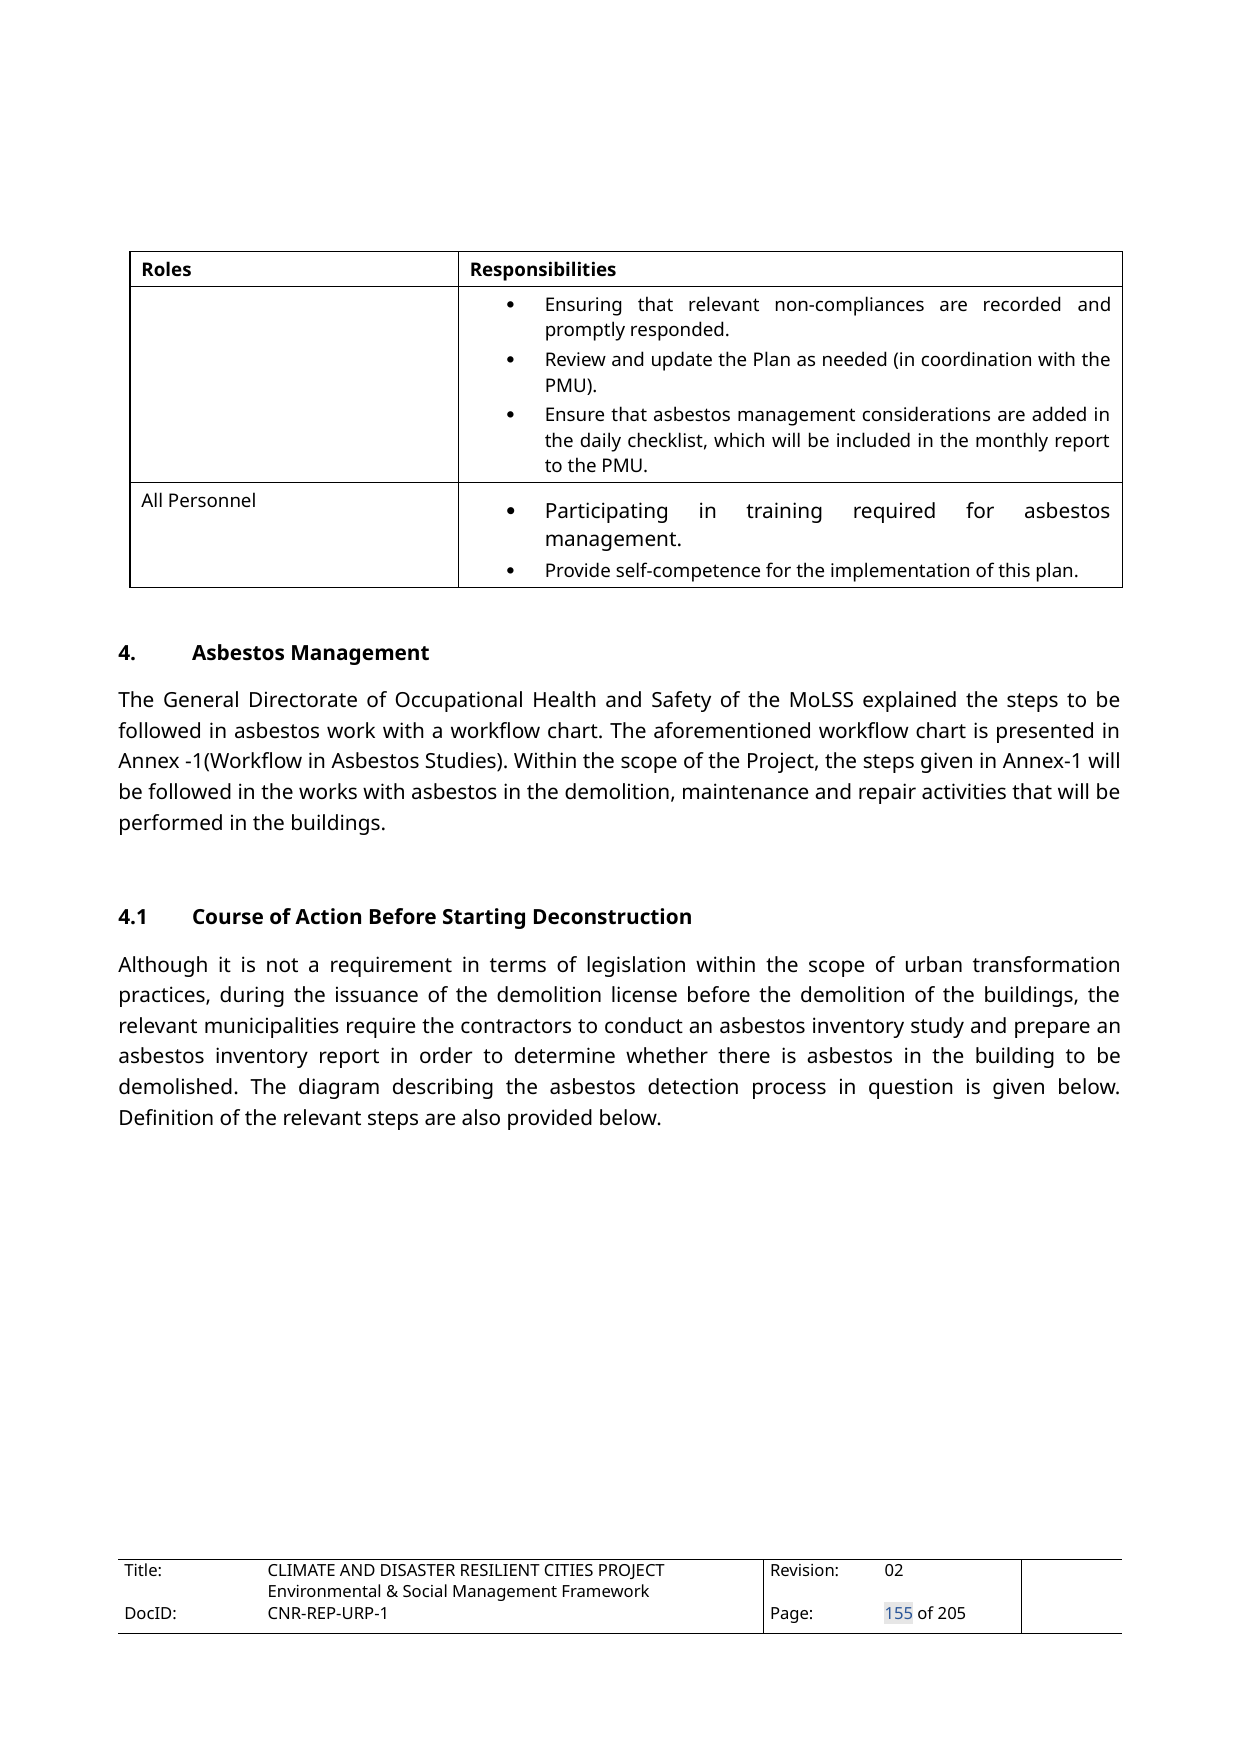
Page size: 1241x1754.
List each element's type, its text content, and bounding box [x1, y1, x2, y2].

text Although it is not a requirement in terms of legislation within the scope of urban transformation practices, during the issuance of the demolition license before the demolition of the buildings, the relevant municipalities require the contractors to conduct an asbestos inventory study and prepare an asbestos inventory report in order to determine whether there is asbestos in the building to be demolished. The diagram describing the asbestos detection process in question is given below. Definition of the relevant steps are also provided below. [118, 950, 1122, 1131]
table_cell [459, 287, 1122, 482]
text 4. Asbestos Management [118, 638, 1122, 666]
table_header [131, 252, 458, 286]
text The General Directorate of Occupational Health and Safety of the MoLSS explained the steps to be followed in asbestos work with a workflow chart. The aforementioned workflow chart is presented in Annex -1(Workflow in Asbestos Studies). Within the scope of the Project, the steps given in Annex-1 will be followed in the works with asbestos in the demolition, maintenance and repair activities that will be performed in the buildings. [118, 685, 1122, 836]
text 4.1 Course of Action Before Starting Deconstruction [118, 902, 1122, 931]
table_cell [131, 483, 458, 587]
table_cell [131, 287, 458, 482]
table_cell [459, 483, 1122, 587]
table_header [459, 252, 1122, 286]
